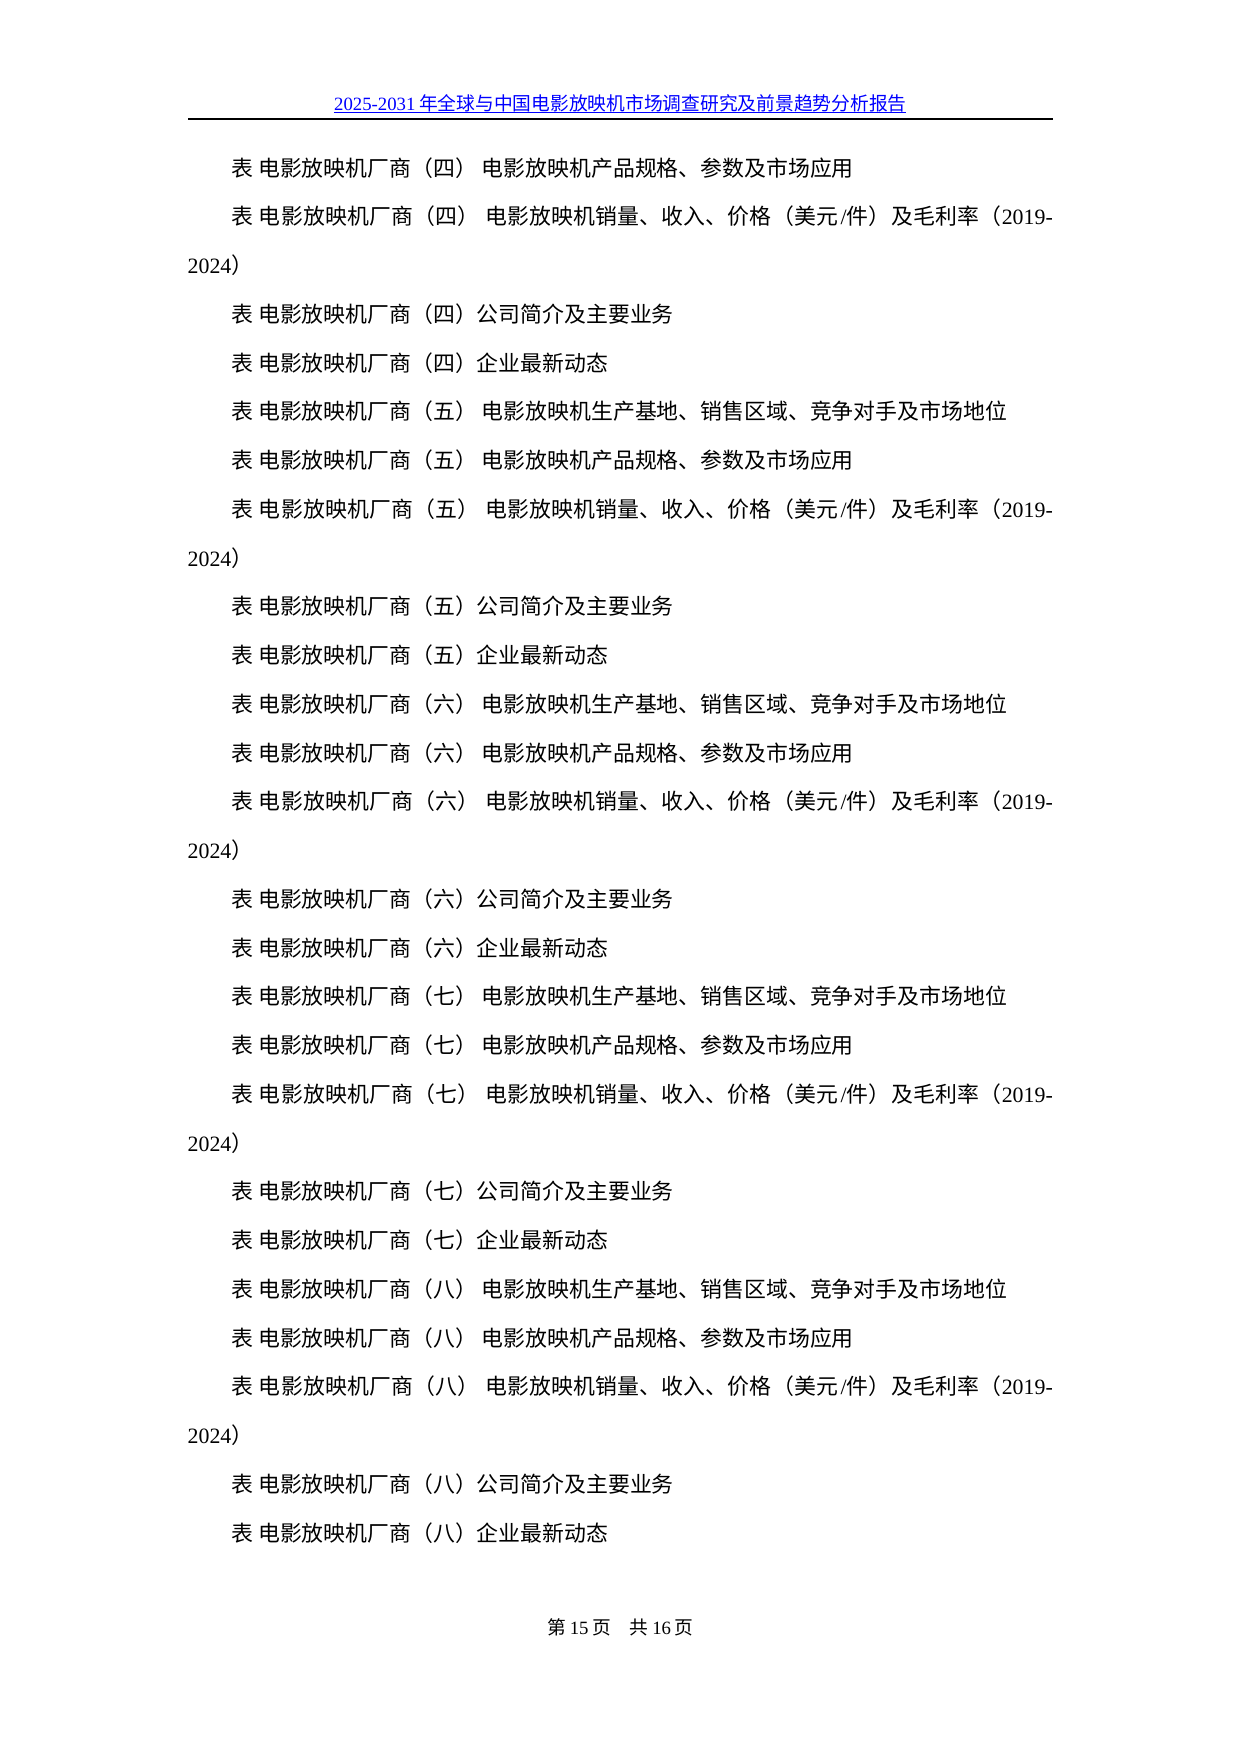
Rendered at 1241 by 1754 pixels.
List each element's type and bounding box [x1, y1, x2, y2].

text [187, 150, 1053, 1548]
